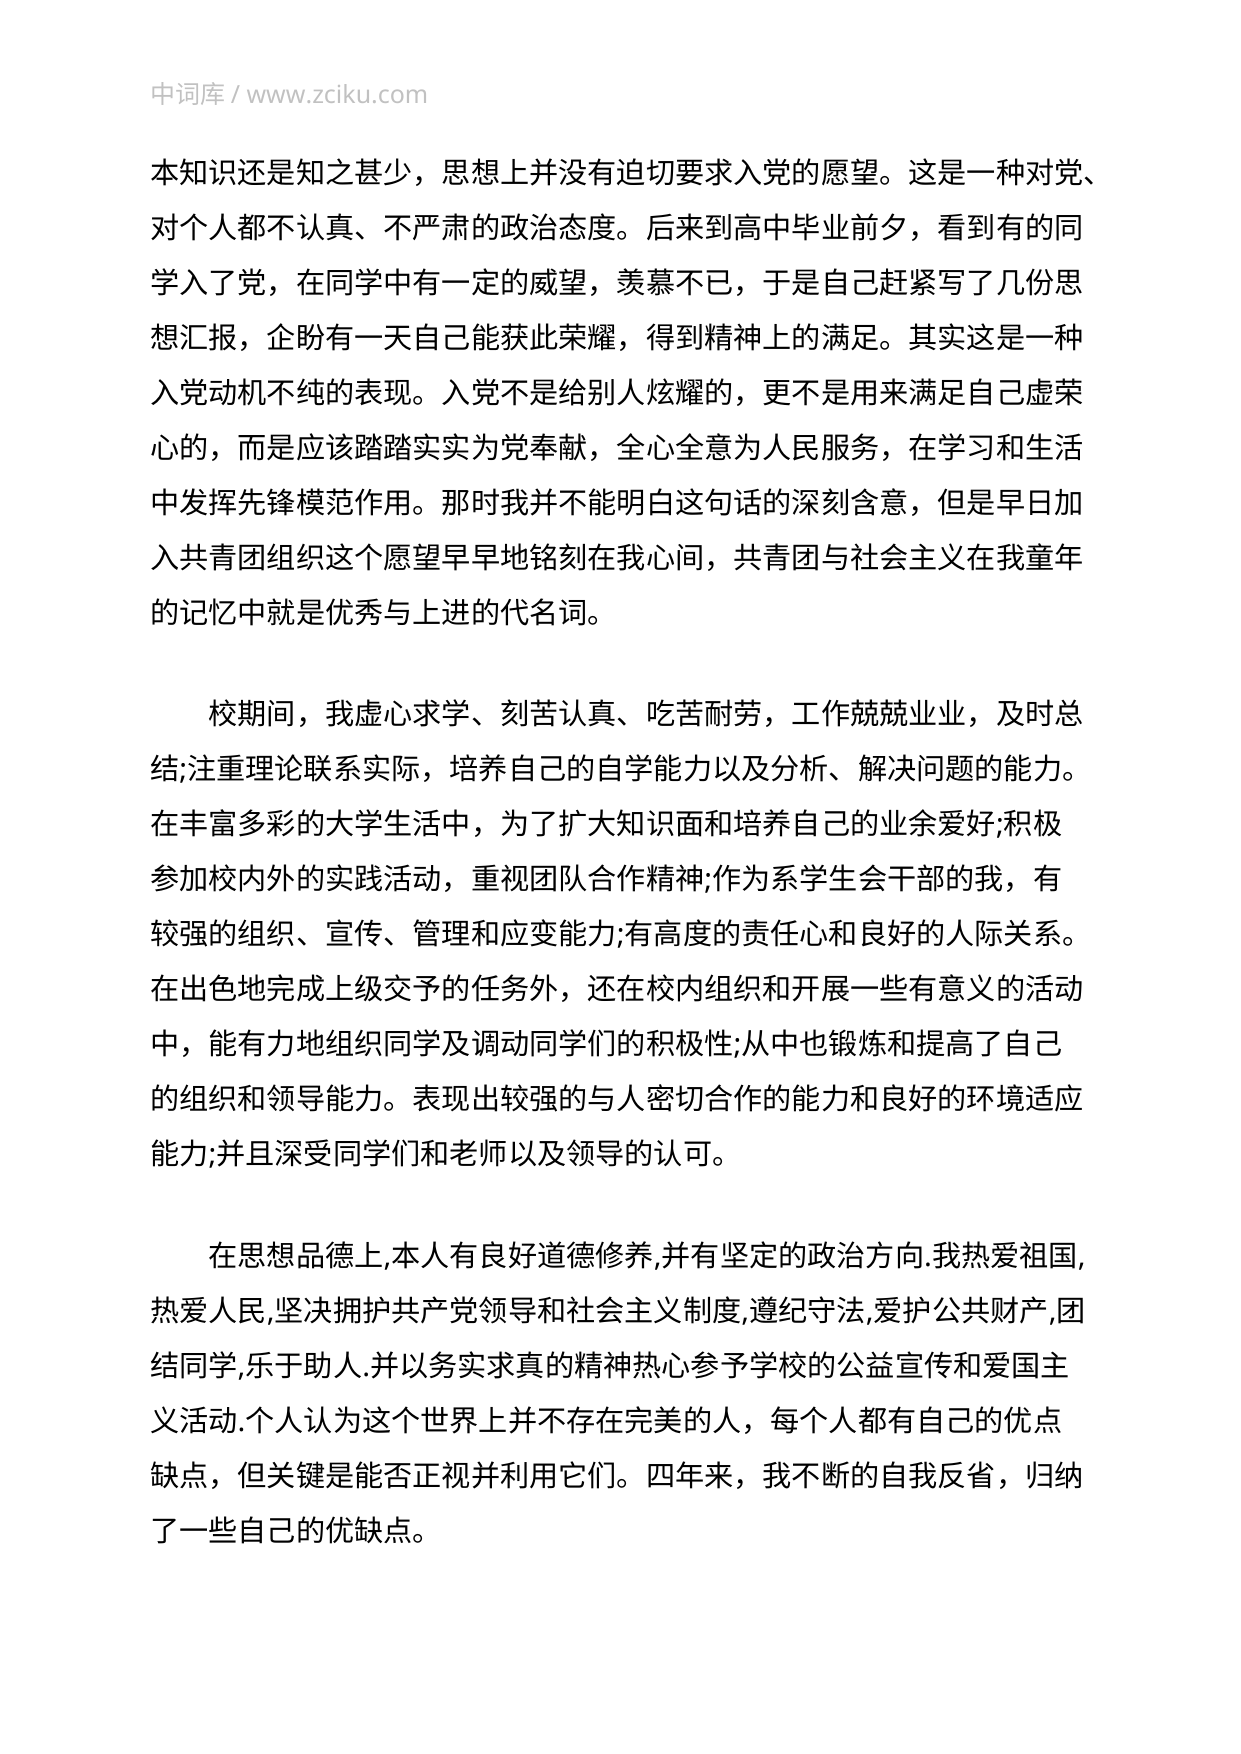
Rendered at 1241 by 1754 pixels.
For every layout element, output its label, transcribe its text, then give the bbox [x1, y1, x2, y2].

text 校期间，我虚心求学、刻苦认真、吃苦耐劳，工作兢兢业业，及时总结;注重理论联系实际，培养自己的自学能力以及分析、解决问题的能力。在丰富多彩的大学生活中，为了扩大知识面和培养自己的业余爱好;积极参加校内外的实践活动，重视团队合作精神;作为系学生会干部的我，有较强的组织、宣传、管理和应变能力;有高度的责任心和良好的人际关系。在出色地完成上级交予的任务外，还在校内组织和开展一些有意义的活动中，能有力地组织同学及调动同学们的积极性;从中也锻炼和提高了自己的组织和领导能力。表现出较强的与人密切合作的能力和良好的环境适应能力;并且深受同学们和老师以及领导的认可。 [150, 691, 1090, 1173]
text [150, 150, 1090, 631]
text 在思想品德上,本人有良好道德修养,并有坚定的政治方向.我热爱祖国,热爱人民,坚决拥护共产党领导和社会主义制度,遵纪守法,爱护公共财产,团结同学,乐于助人.并以务实求真的精神热心参予学校的公益宣传和爱国主义活动.个人认为这个世界上并不存在完美的人，每个人都有自己的优点缺点，但关键是能否正视并利用它们。四年来，我不断的自我反省，归纳了一些自己的优缺点。 [150, 1233, 1090, 1550]
